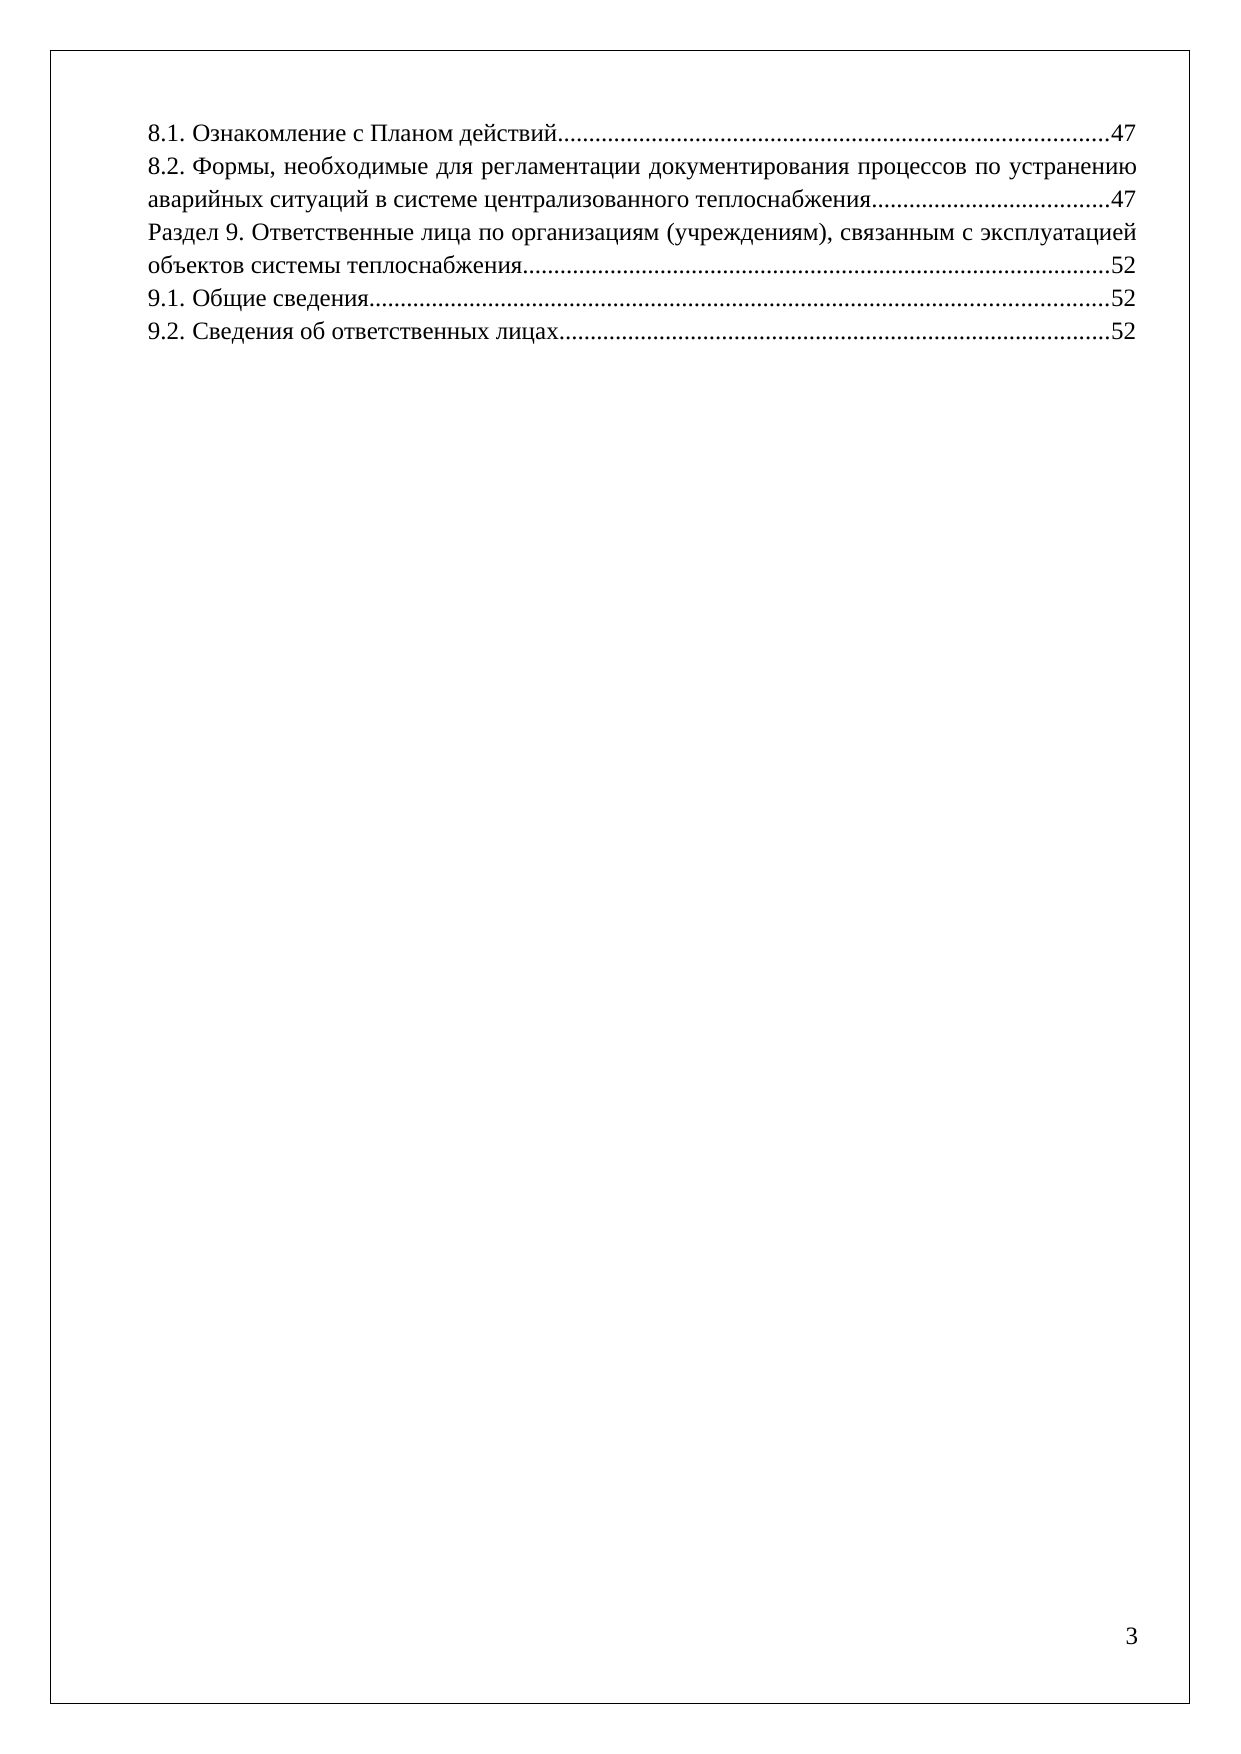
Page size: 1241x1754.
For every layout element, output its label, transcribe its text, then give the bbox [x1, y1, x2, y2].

text 9.1. Общие сведения 52 [148, 283, 1138, 312]
text Раздел 9. Ответственные лица по организациям (учреждениям), связанным с эксплуатацией объектов системы теплоснабжения 52 [148, 217, 1138, 279]
text 8.1. Ознакомление с Планом действий 47 [148, 118, 1138, 147]
text 8.2. Формы, необходимые для регламентации документирования процессов по устранению аварийных ситуаций в системе централизованного теплоснабжения 47 [148, 151, 1138, 213]
text 9.2. Сведения об ответственных лицах 52 [148, 316, 1138, 345]
